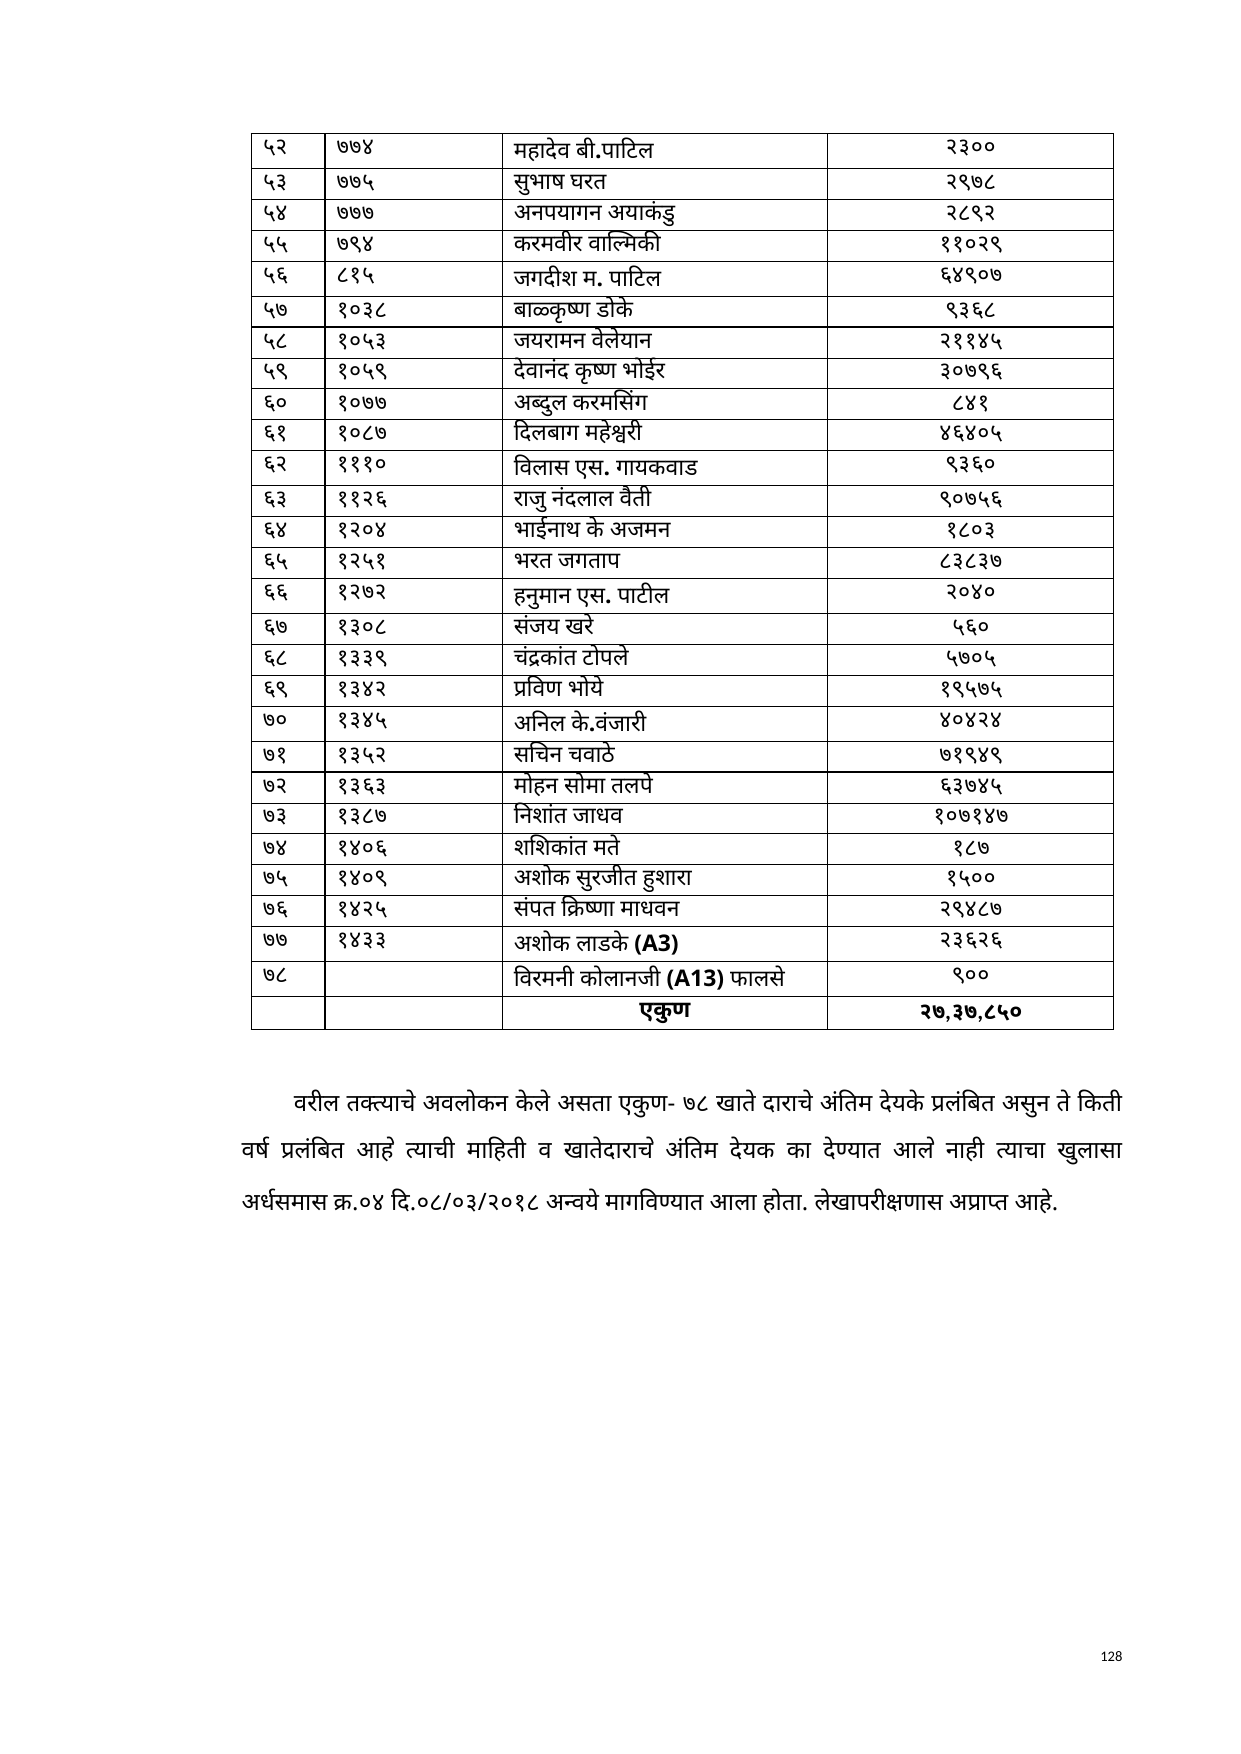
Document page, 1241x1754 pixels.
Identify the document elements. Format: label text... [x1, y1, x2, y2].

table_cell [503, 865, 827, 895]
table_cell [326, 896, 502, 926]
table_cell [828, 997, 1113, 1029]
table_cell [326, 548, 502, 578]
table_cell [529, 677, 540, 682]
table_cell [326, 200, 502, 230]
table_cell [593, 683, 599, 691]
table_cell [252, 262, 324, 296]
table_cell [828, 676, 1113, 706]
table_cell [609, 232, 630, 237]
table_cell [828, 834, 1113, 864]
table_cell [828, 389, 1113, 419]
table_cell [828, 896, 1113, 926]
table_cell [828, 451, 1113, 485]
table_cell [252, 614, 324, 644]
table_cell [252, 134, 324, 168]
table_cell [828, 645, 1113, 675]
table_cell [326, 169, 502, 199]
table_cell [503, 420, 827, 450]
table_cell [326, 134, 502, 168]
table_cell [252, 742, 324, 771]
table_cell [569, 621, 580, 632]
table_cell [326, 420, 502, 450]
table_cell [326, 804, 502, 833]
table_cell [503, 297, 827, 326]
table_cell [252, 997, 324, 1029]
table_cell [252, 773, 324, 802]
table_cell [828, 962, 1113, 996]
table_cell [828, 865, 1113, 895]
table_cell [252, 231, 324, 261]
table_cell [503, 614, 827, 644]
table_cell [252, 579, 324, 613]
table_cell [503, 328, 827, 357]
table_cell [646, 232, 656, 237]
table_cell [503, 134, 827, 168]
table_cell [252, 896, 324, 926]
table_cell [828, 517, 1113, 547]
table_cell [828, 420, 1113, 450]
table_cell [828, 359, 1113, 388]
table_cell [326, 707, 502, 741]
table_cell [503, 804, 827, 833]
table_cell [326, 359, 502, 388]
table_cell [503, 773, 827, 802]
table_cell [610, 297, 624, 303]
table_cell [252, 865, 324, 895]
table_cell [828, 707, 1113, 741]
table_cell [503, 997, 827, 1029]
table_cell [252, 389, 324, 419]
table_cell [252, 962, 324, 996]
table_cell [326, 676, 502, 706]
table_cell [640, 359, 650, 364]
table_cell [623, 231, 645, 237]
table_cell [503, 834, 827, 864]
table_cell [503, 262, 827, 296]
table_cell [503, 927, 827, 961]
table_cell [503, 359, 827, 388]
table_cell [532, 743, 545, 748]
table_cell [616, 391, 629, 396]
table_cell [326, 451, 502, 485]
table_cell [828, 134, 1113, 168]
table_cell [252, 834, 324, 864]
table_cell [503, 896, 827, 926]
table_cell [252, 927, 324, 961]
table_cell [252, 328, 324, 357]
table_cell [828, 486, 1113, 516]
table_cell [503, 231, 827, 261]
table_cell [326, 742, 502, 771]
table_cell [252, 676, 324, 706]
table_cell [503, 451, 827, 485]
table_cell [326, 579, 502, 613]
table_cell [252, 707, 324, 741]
list वरील तक्त्याचे अवलोकन केले असता एकुण- ७८ खाते दाराचे अंतिम देयके प्रलंबित असुन ते किती वर्ष प्रलंबित आहे त्याची माहिती व खातेदाराचे अंतिम देयक का देण्यात आले नाही त्याचा खुलासा अर्धसमास क्र.०४ दि.०८/०३/२०१८ अन्वये मागविण्यात आला होता. लेखापरीक्षणास अप्राप्त आहे. [241, 1086, 1122, 1220]
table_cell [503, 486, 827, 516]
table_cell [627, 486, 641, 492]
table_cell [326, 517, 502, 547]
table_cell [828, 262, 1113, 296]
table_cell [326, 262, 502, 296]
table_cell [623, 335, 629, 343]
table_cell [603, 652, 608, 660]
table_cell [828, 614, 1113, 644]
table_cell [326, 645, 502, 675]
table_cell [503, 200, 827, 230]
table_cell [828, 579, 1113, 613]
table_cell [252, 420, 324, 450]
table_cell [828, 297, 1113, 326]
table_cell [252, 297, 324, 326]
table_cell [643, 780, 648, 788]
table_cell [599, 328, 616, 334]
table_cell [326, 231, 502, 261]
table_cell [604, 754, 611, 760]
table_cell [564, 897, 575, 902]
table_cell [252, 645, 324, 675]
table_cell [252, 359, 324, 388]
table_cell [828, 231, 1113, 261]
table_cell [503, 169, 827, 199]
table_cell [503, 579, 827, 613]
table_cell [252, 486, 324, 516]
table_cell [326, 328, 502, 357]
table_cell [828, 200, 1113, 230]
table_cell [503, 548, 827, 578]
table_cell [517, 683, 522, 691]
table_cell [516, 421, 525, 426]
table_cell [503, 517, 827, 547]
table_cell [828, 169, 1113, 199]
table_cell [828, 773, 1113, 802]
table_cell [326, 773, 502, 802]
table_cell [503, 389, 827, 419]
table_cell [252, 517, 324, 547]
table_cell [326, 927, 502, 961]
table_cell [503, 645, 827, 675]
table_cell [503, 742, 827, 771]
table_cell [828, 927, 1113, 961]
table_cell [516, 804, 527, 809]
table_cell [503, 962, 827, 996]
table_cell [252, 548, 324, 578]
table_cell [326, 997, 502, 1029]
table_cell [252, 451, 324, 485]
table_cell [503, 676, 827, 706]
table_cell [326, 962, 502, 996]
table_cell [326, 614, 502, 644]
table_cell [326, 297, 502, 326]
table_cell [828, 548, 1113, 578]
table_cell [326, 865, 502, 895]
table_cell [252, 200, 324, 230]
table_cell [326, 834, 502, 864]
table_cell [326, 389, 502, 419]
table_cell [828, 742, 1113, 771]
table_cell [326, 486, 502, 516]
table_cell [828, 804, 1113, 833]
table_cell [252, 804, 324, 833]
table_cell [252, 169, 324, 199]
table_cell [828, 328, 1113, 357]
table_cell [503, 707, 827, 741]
